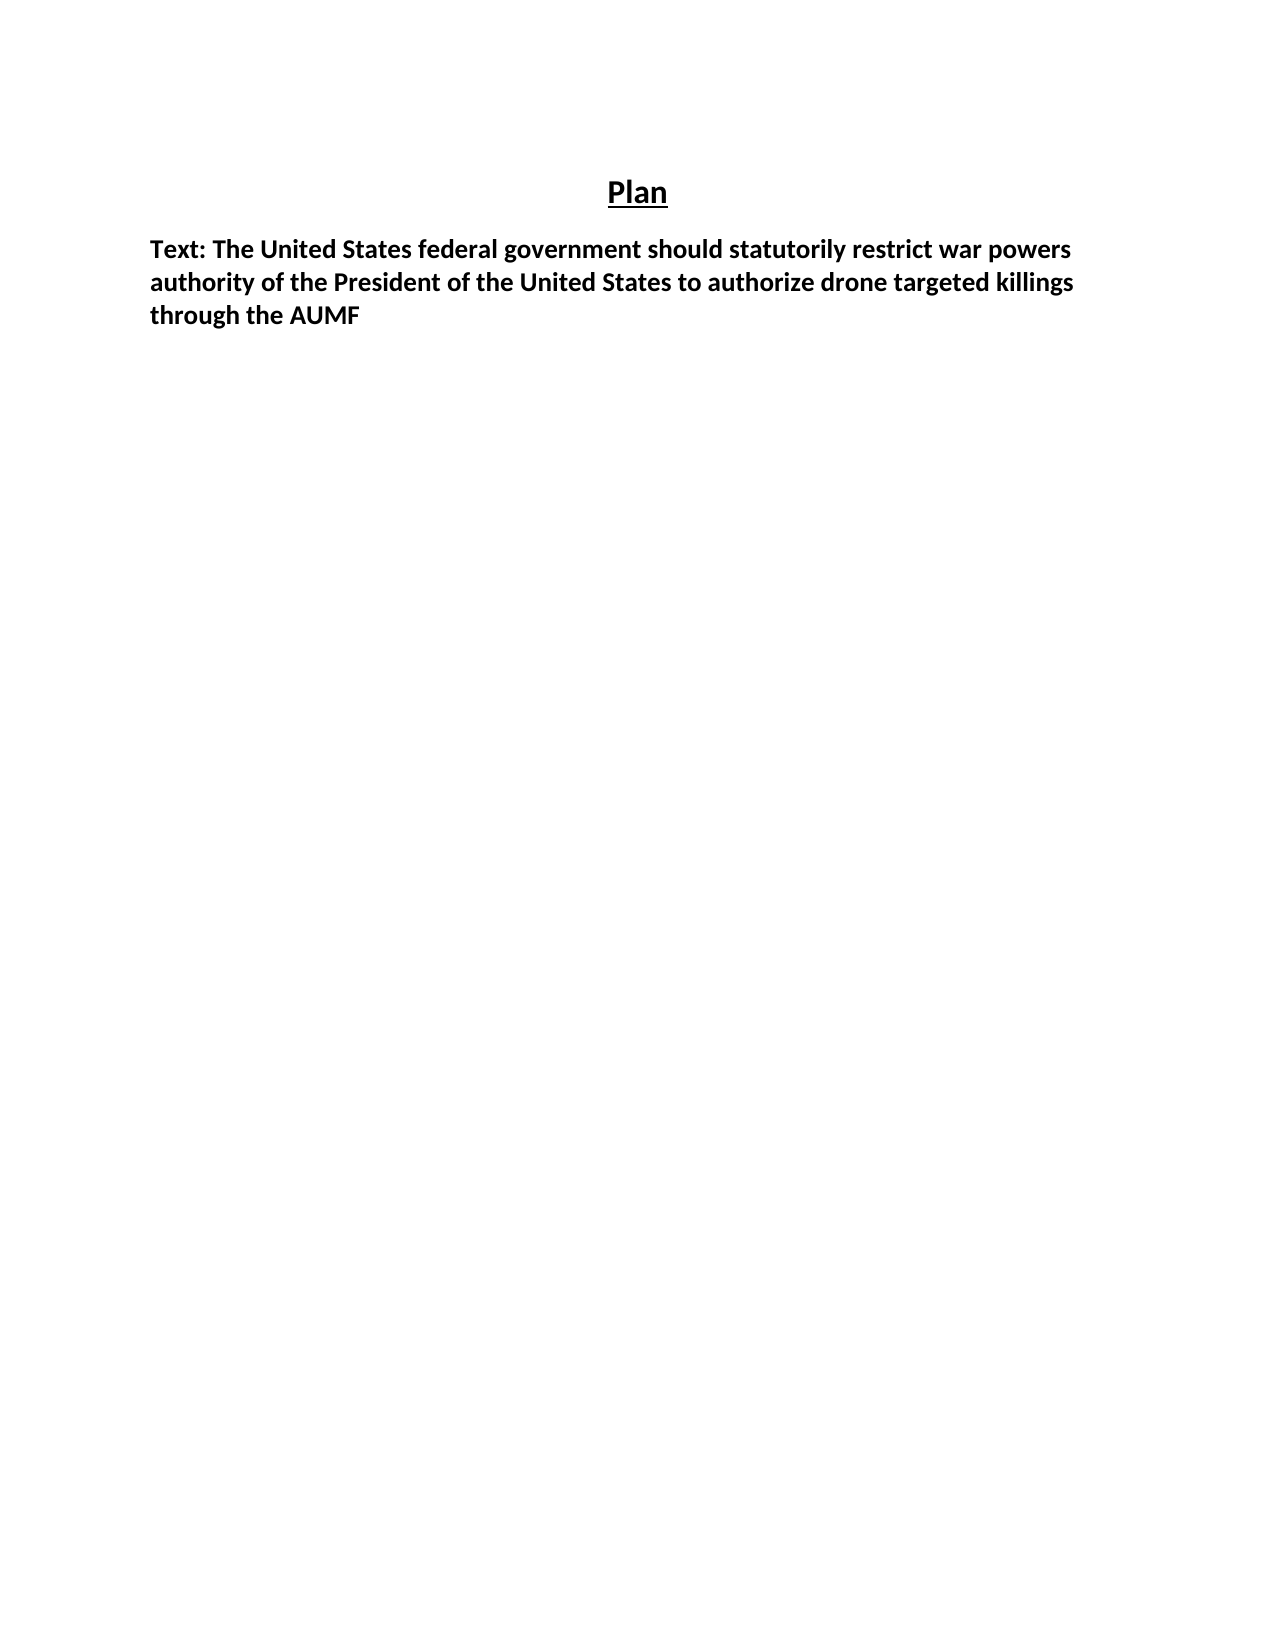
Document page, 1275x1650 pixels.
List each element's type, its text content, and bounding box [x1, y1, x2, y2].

subtitle Plan [150, 171, 1125, 212]
subtitle Text: The United States federal government should statutorily restrict war powers authority of the President of the United States to authorize drone targeted killings through the AUMF [150, 232, 1125, 331]
